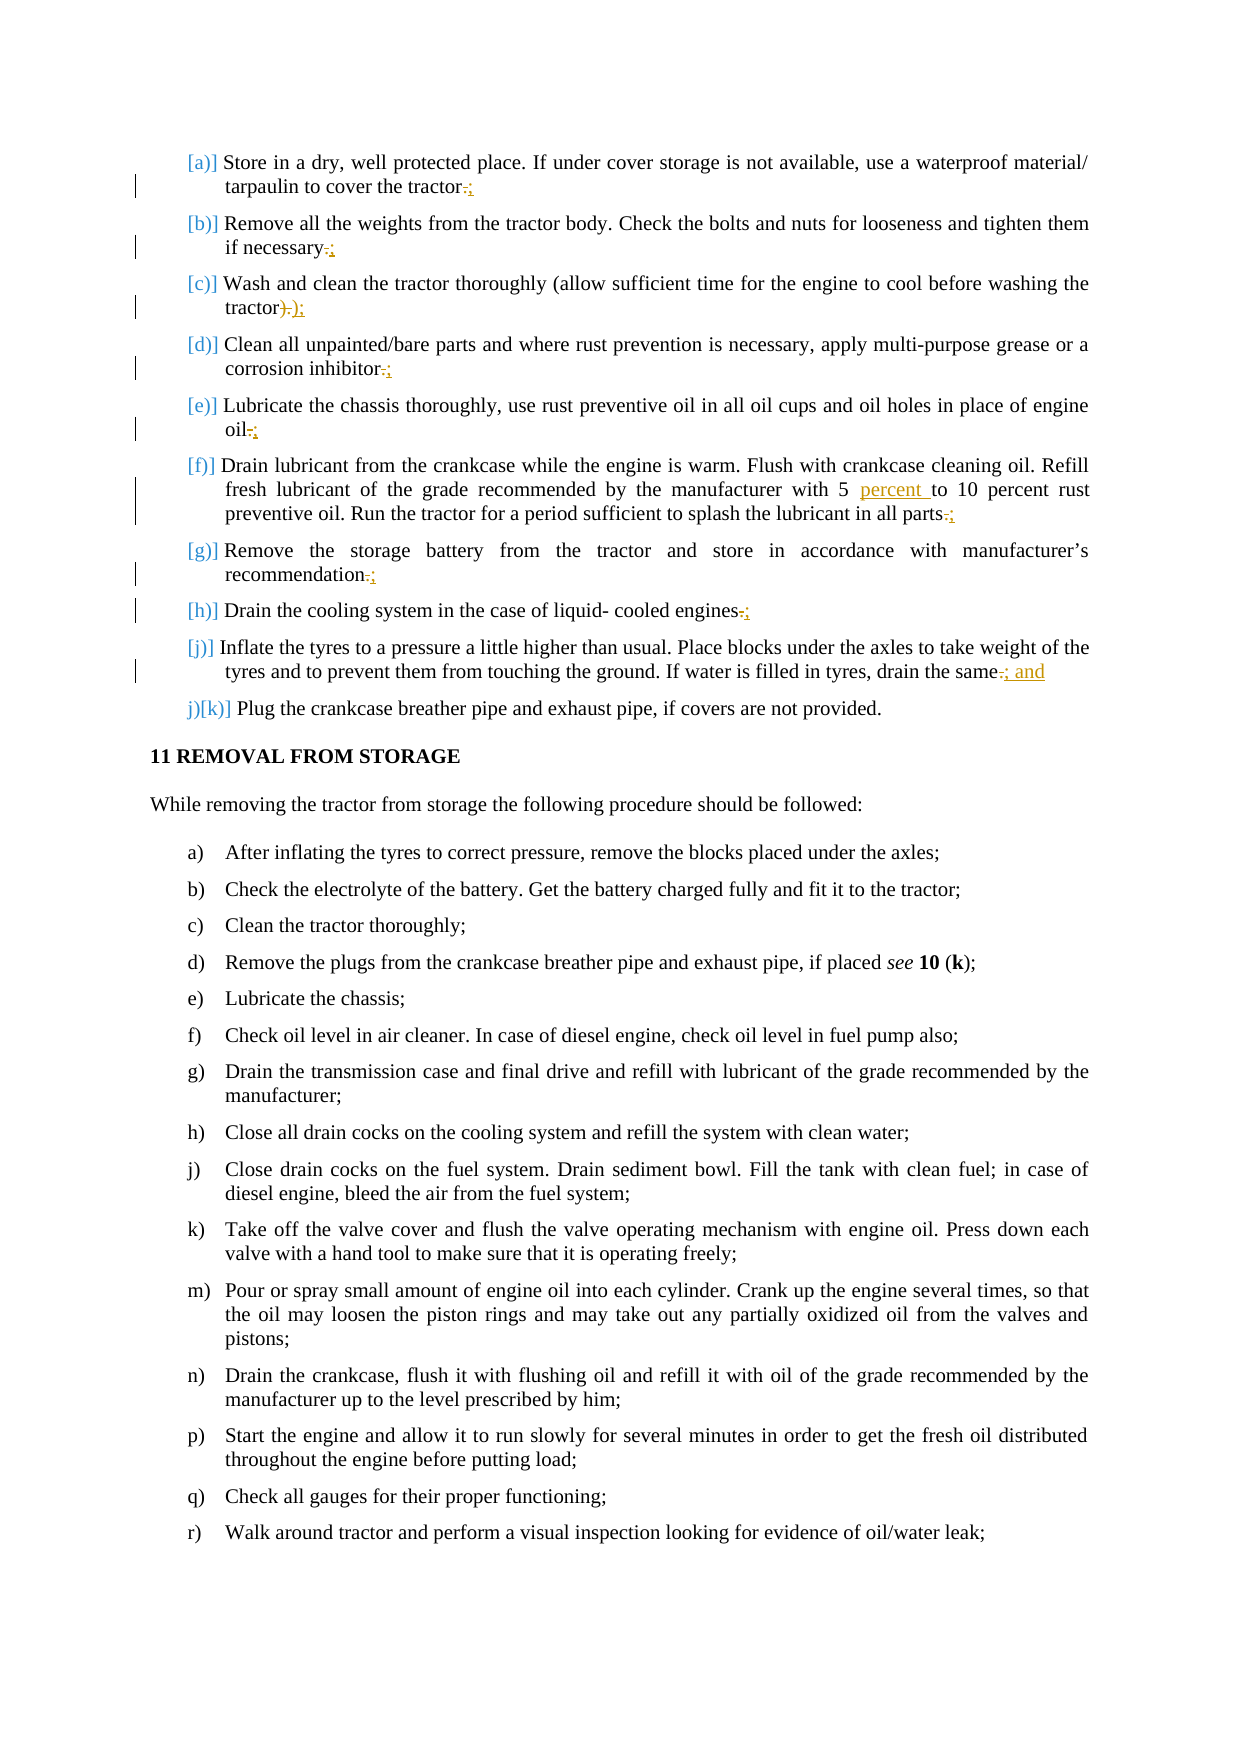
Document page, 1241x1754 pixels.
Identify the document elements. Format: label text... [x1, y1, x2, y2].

list Clean all unpainted/bare parts and where rust prevention is necessary, apply multi-purpose grease or a corrosion inhibitor [187, 332, 1090, 380]
list Remove all the weights from the tractor body. Check the bolts and nuts for looseness and tighten them if necessary [187, 211, 1090, 259]
list Remove the plugs from the crankcase breather pipe and exhaust pipe, if placed see 10 (k); [187, 950, 1090, 974]
list Start the engine and allow it to run slowly for several minutes in order to get the fresh oil distributed throughout the engine before putting load; [187, 1423, 1090, 1471]
list After inflating the tyres to correct pressure, remove the blocks placed under the axles; [187, 840, 1090, 864]
list Drain the cooling system in the case of liquid- cooled engines [187, 598, 1090, 622]
list Wash and clean the tractor thoroughly (allow sufficient time for the engine to cool before washing the tractor [187, 271, 1090, 319]
list Drain the transmission case and final drive and refill with lubricant of the grade recommended by the manufacturer; [187, 1059, 1090, 1107]
list Remove the storage battery from the tractor and store in accordance with manufacturer’s recommendation [187, 538, 1090, 586]
list Clean the tractor thoroughly; [187, 913, 1090, 937]
list Pour or spray small amount of engine oil into each cylinder. Crank up the engine several times, so that the oil may loosen the piston rings and may take out any partially oxidized oil from the valves and pistons; [187, 1278, 1090, 1350]
list Close drain cocks on the fuel system. Drain sediment bowl. Fill the tank with clean fuel; in case of diesel engine, bleed the air from the fuel system; [187, 1157, 1090, 1205]
list Store in a dry, well protected place. If under cover storage is not available, use a waterproof material/ tarpaulin to cover the tractor [187, 150, 1090, 198]
list Drain lubricant from the crankcase while the engine is warm. Flush with crankcase cleaning oil. Refill fresh lubricant of the grade recommended by the manufacturer with 5 to 10 percent rust preventive oil. Run the tractor for a period sufficient to splash the lubricant in all parts [187, 453, 1090, 525]
list Check all gauges for their proper functioning; [187, 1484, 1090, 1508]
list Lubricate the chassis thoroughly, use rust preventive oil in all oil cups and oil holes in place of engine oil [187, 392, 1090, 441]
list Inflate the tyres to a pressure a little higher than usual. Place blocks under the axles to take weight of the tyres and to prevent them from touching the ground. If water is filled in tyres, drain the same [187, 635, 1090, 683]
list Drain the crankcase, flush it with flushing oil and refill it with oil of the grade recommended by the manufacturer up to the level prescribed by him; [187, 1362, 1090, 1411]
text 11 REMOVAL FROM STORAGE [150, 744, 1090, 768]
list Close all drain cocks on the cooling system and refill the system with clean water; [187, 1120, 1090, 1144]
list Plug the crankcase breather pipe and exhaust pipe, if covers are not provided. [187, 696, 1090, 720]
list Walk around tractor and perform a visual inspection looking for evidence of oil/water leak; [187, 1520, 1090, 1544]
list Check the electrolyte of the battery. Get the battery charged fully and fit it to the tractor; [187, 877, 1090, 901]
text While removing the tractor from storage the following procedure should be followed: [150, 792, 1090, 816]
list Take off the valve cover and flush the valve operating mechanism with engine oil. Press down each valve with a hand tool to make sure that it is operating freely; [187, 1217, 1090, 1265]
list Check oil level in air cleaner. In case of diesel engine, check oil level in fuel pump also; [187, 1023, 1090, 1047]
list Lubricate the chassis; [187, 986, 1090, 1010]
